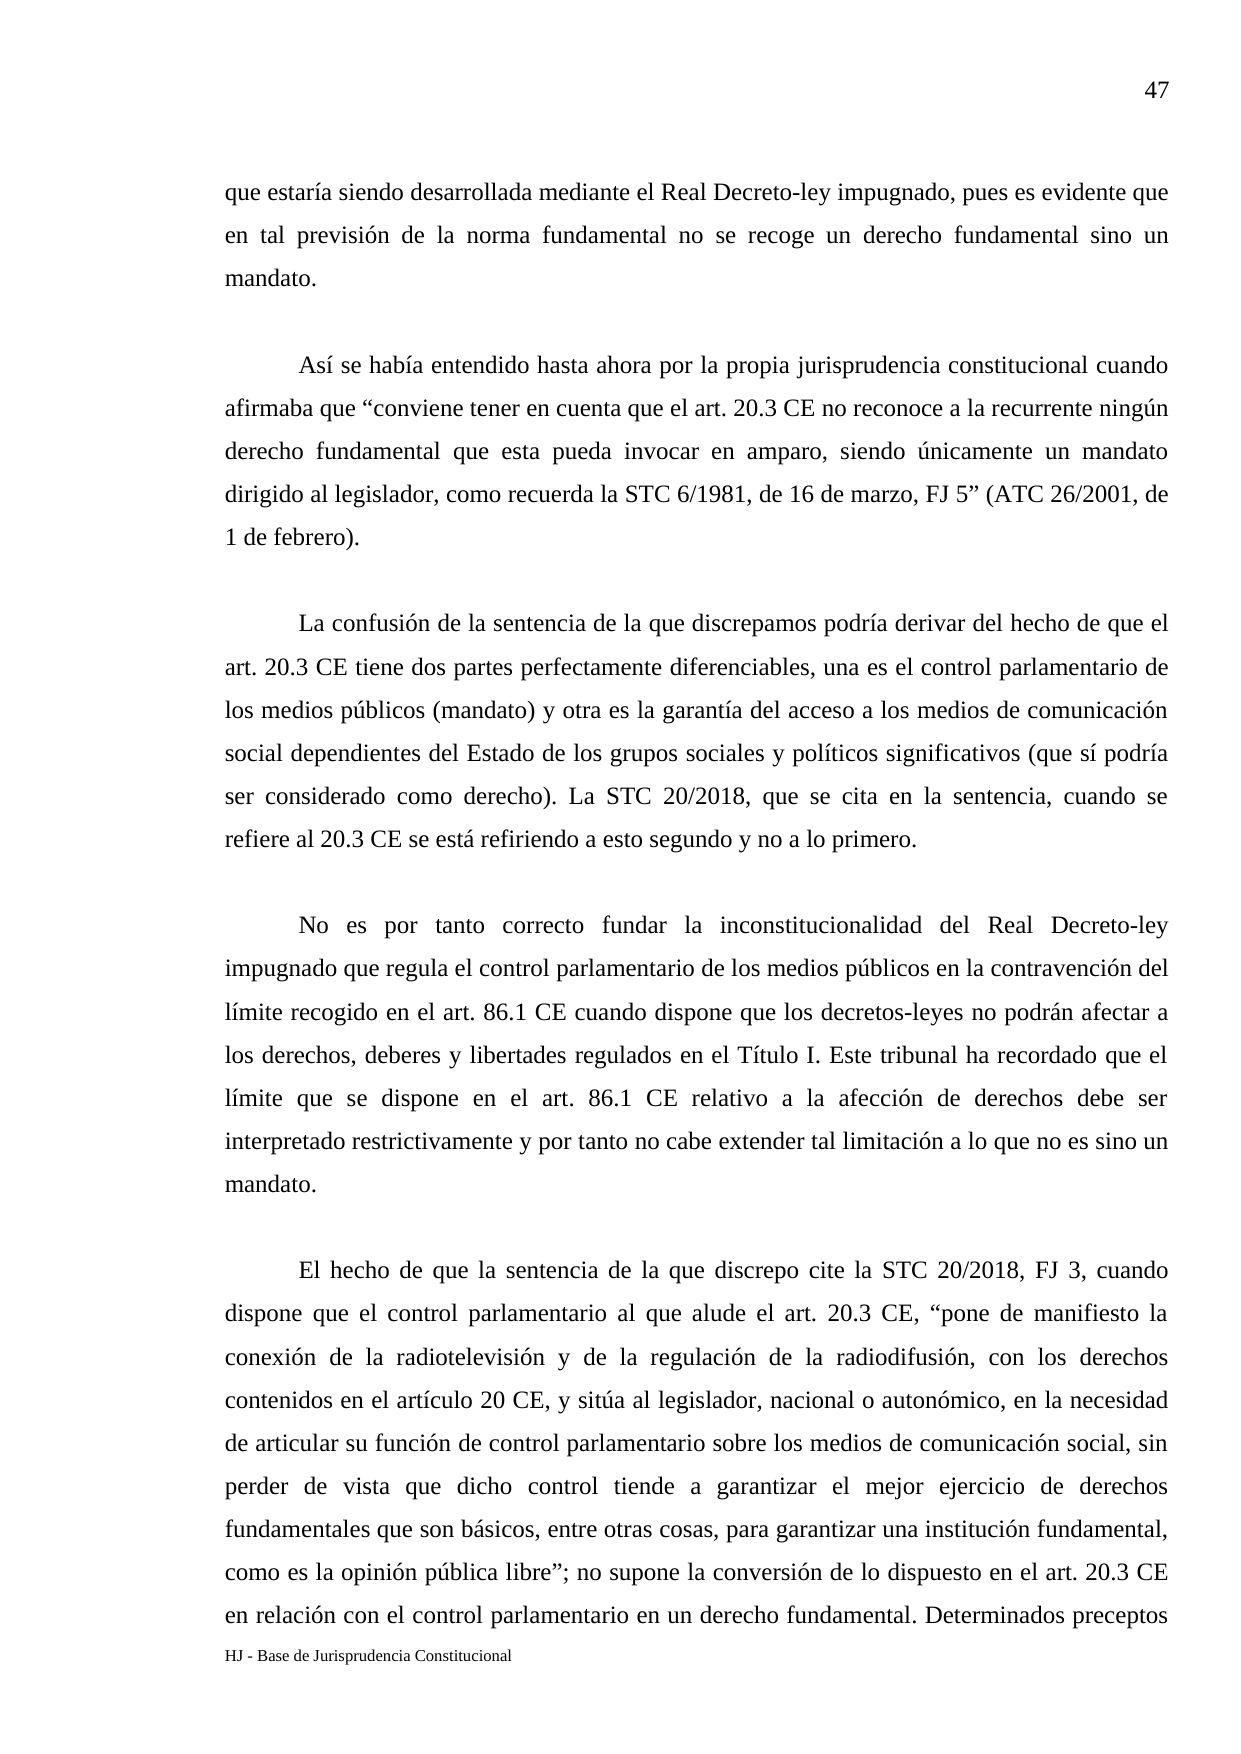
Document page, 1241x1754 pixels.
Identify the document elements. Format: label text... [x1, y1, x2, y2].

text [224, 177, 1169, 292]
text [224, 1255, 1169, 1629]
text No es por tanto correcto fundar la inconstitucionalidad del Real Decreto-ley impugnado que regula el control parlamentario de los medios públicos en la contravención del límite recogido en el art. 86.1 CE cuando dispone que los decretos-leyes no podrán afectar a los derechos, deberes y libertades regulados en el Título I. Este tribunal ha recordado que el límite que se dispone en el art. 86.1 CE relativo a la afección de derechos debe ser interpretado restrictivamente y por tanto no cabe extender tal limitación a lo que no es sino un mandato. [224, 910, 1169, 1198]
text Así se había entendido hasta ahora por la propia jurisprudencia constitucional cuando afirmaba que “conviene tener en cuenta que el art. 20.3 CE no reconoce a la recurrente ningún derecho fundamental que esta pueda invocar en amparo, siendo únicamente un mandato dirigido al legislador, como recuerda la STC 6/1981, de 16 de marzo, FJ 5” (ATC 26/2001, de 1 de febrero). [224, 350, 1169, 551]
text La confusión de la sentencia de la que discrepamos podría derivar del hecho de que el art. 20.3 CE tiene dos partes perfectamente diferenciables, una es el control parlamentario de los medios públicos (mandato) y otra es la garantía del acceso a los medios de comunicación social dependientes del Estado de los grupos sociales y políticos significativos (que sí podría ser considerado como derecho). La STC 20/2018, que se cita en la sentencia, cuando se refiere al 20.3 CE se está refiriendo a esto segundo y no a lo primero. [224, 608, 1169, 853]
